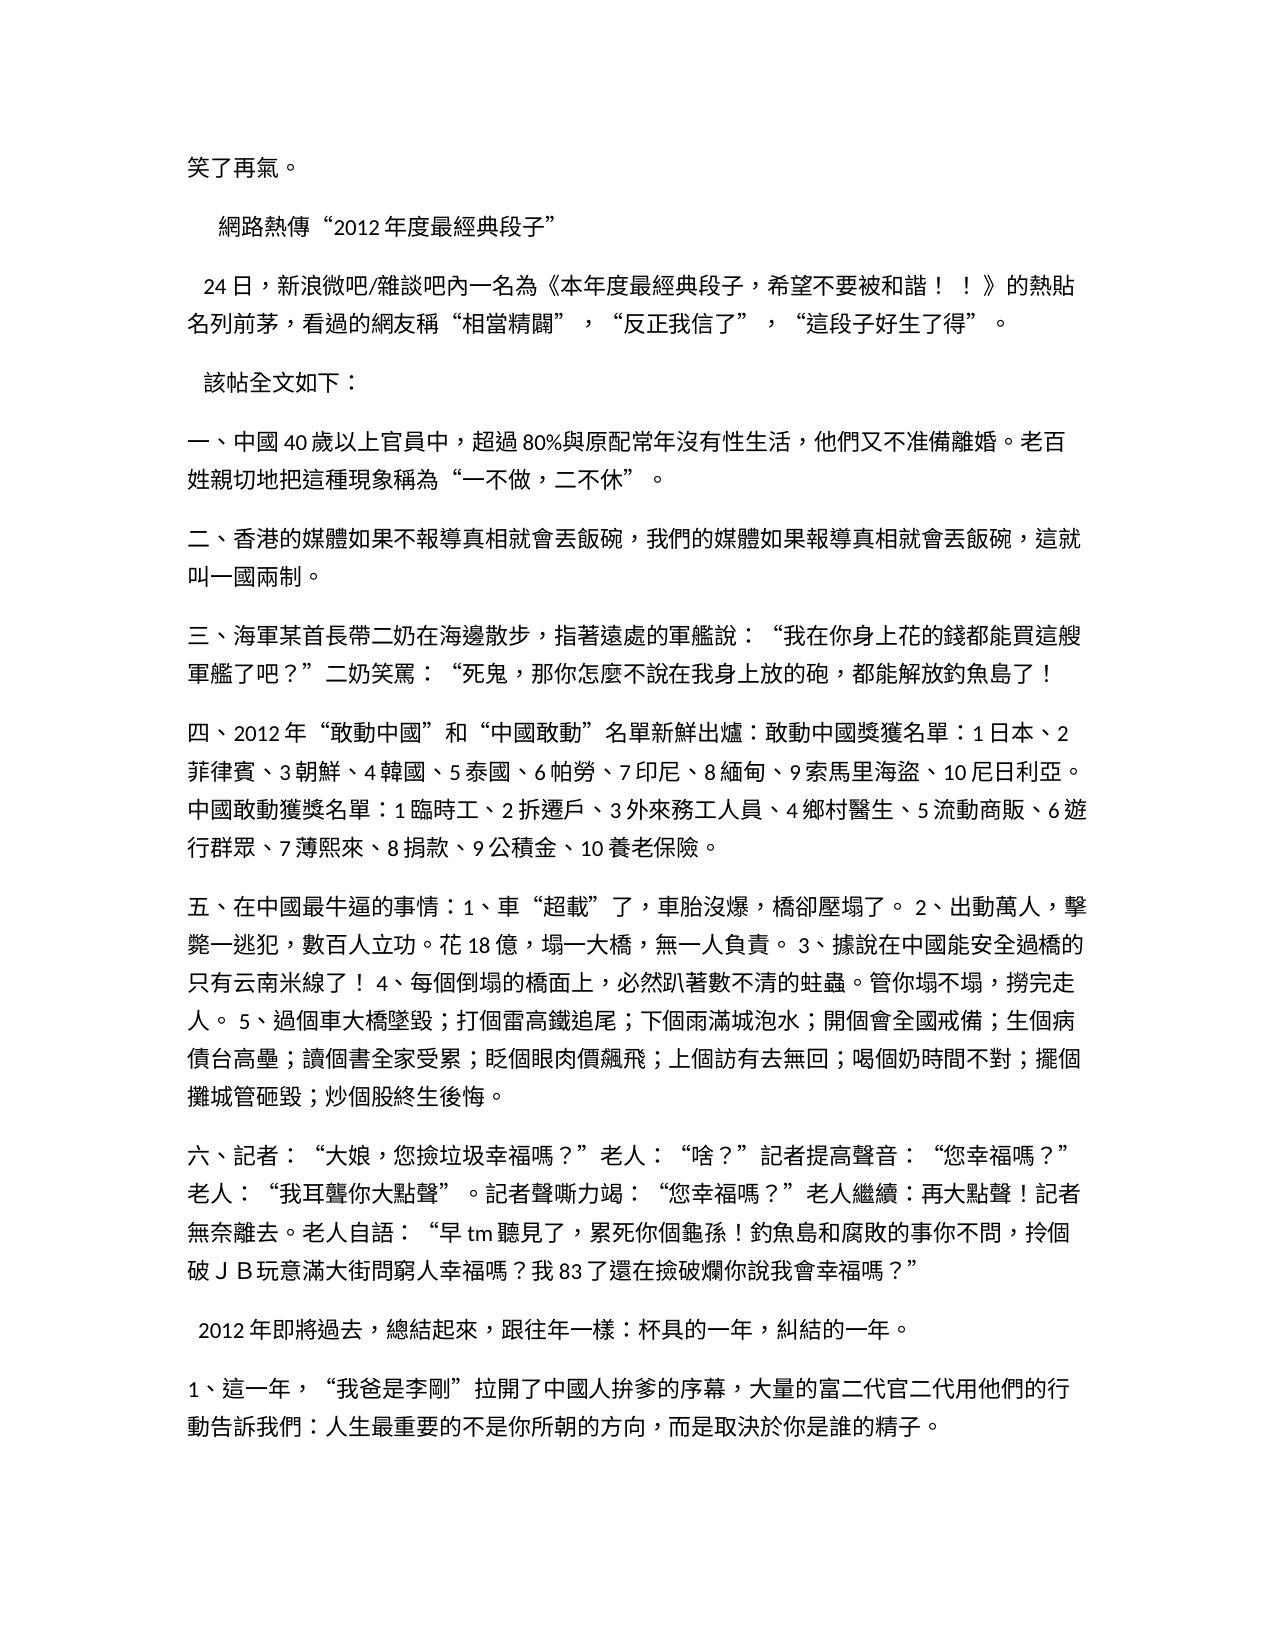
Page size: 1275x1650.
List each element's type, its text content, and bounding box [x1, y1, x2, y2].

text 24日，新浪微吧/雜談吧內一名為《本年度最經典段子，希望不要被和諧！ ！ 》的熱貼名列前茅，看過的網友稱“相當精闢”，“反正我信了”，“這段子好生了得”。 [187, 268, 1087, 339]
text 1、這一年，“我爸是李剛”拉開了中國人拚爹的序幕，大量的富二代官二代用他們的行動告訴我們：人生最重要的不是你所朝的方向，而是取決於你是誰的精子。 [187, 1370, 1087, 1442]
text 四、2012年“敢動中國”和“中國敢動”名單新鮮出爐：敢動中國獎獲名單：1日本、2菲律賓、3朝鮮、4韓國、5泰國、6帕勞、7印尼、8緬甸、9索馬里海盜、10尼日利亞。中國敢動獲獎名單：1臨時工、2拆遷戶、3外來務工人員、4鄉村醫生、5流動商販、6遊行群眾、7薄熙來、8捐款、9公積金、10養老保險。 [187, 715, 1087, 863]
text 六、記者：“大娘，您撿垃圾幸福嗎？”老人：“啥？”記者提高聲音：“您幸福嗎？”老人：“我耳聾你大點聲”。記者聲嘶力竭：“您幸福嗎？”老人繼續：再大點聲！記者無奈離去。老人自語：“早tm聽見了，累死你個龜孫！釣魚島和腐敗的事你不問，拎個破ＪＢ玩意滿大街問窮人幸福嗎？我83了還在撿破爛你說我會幸福嗎？” [187, 1138, 1087, 1286]
text 笑了再氣。 [187, 150, 1087, 183]
text 二、香港的媒體如果不報導真相就會丟飯碗，我們的媒體如果報導真相就會丟飯碗，這就叫一國兩制。 [187, 521, 1087, 592]
text 三、海軍某首長帶二奶在海邊散步，指著遠處的軍艦說：“我在你身上花的錢都能買這艘軍艦了吧？”二奶笑罵：“死鬼，那你怎麼不說在我身上放的砲，都能解放釣魚島了！ [187, 618, 1087, 689]
text 2012年即將過去，總結起來，跟往年一樣：杯具的一年，糾結的一年。 [187, 1311, 1087, 1345]
text 該帖全文如下： [187, 365, 1087, 398]
text 五、在中國最牛逼的事情：1、車“超載”了，車胎沒爆，橋卻壓塌了。 2、出動萬人，擊斃一逃犯，數百人立功。花18億，塌一大橋，無一人負責。 3、據說在中國能安全過橋的只有云南米線了！ 4、每個倒塌的橋面上，必然趴著數不清的蛀蟲。管你塌不塌，撈完走人。 5、過個車大橋墜毀；打個雷高鐵追尾；下個雨滿城泡水；開個會全國戒備；生個病債台高壘；讀個書全家受累；眨個眼肉價飆飛；上個訪有去無回；喝個奶時間不對；擺個攤城管砸毀；炒個股終生後悔。 [187, 888, 1087, 1112]
text 一、中國40歲以上官員中，超過80%與原配常年沒有性生活，他們又不准備離婚。老百姓親切地把這種現象稱為“一不做，二不休”。 [187, 424, 1087, 495]
text 網路熱傳“2012年度最經典段子” [187, 209, 1087, 242]
